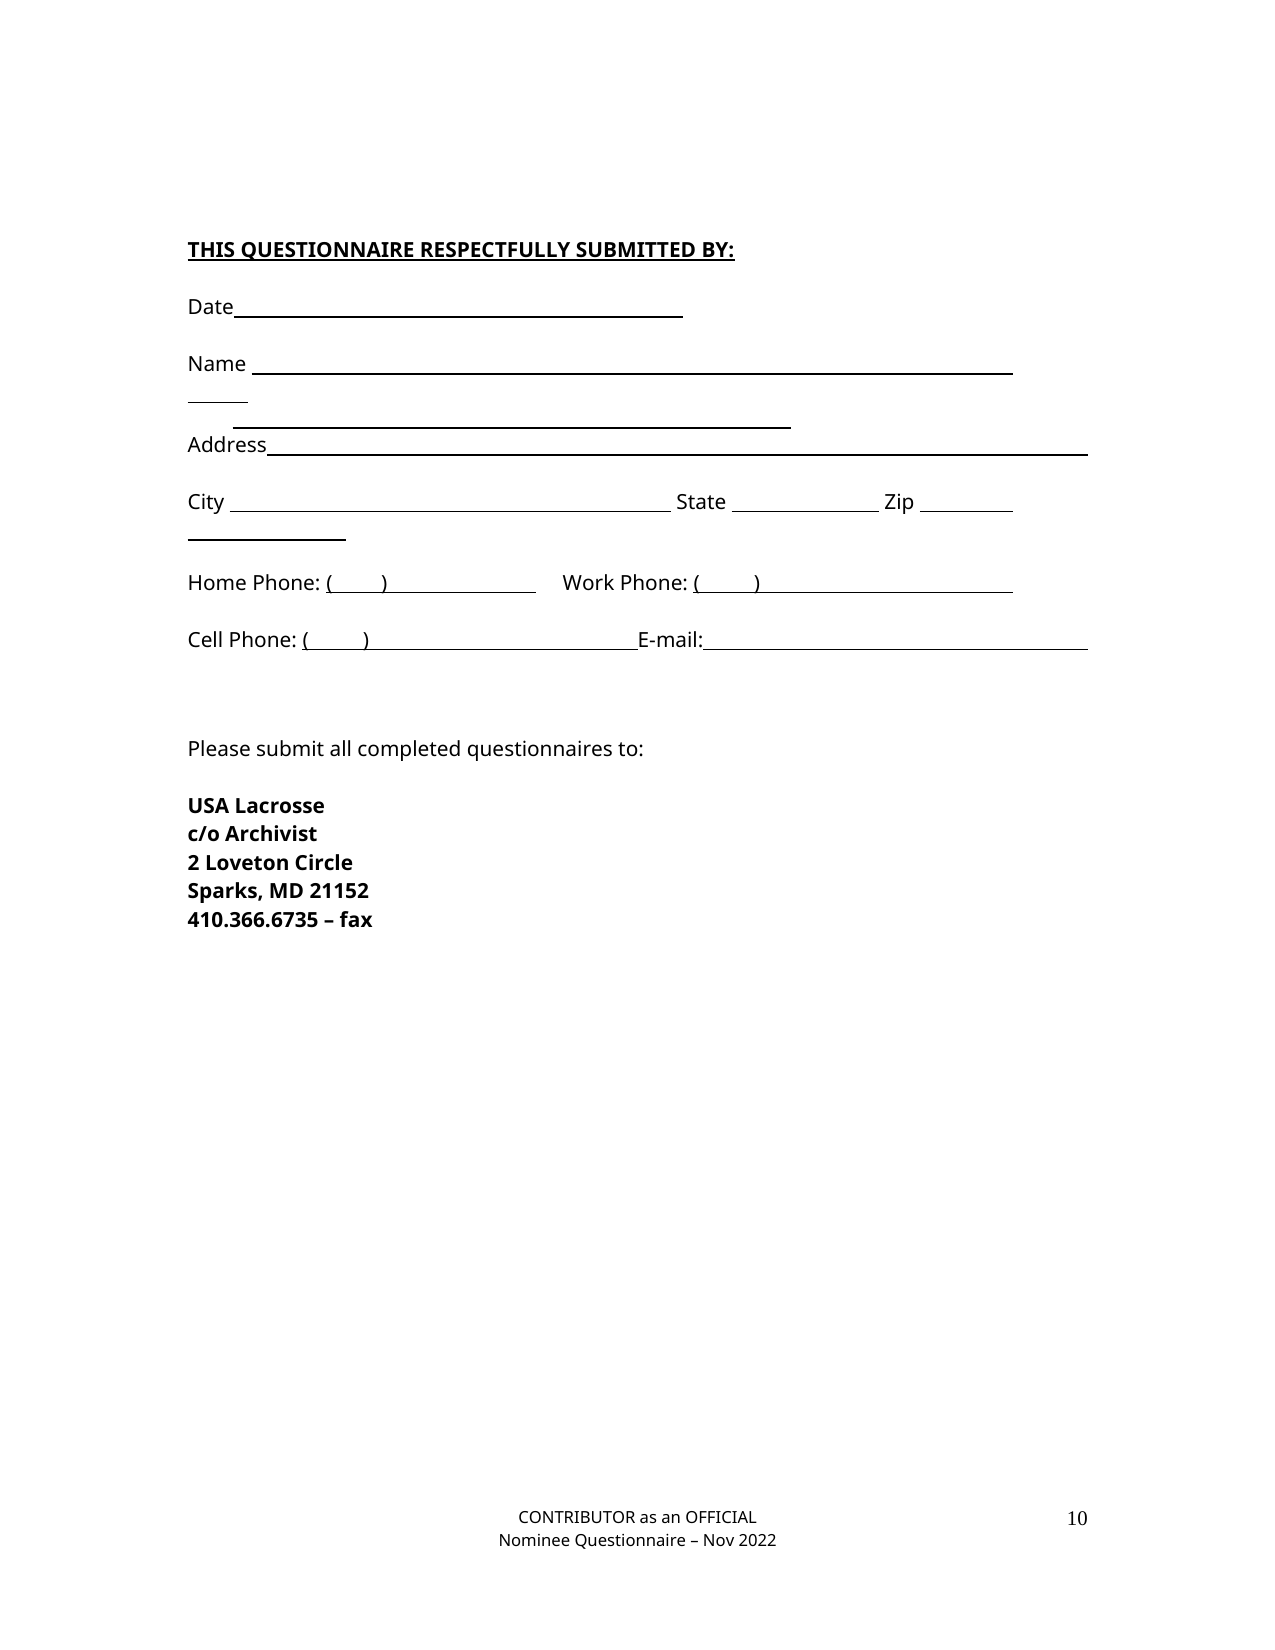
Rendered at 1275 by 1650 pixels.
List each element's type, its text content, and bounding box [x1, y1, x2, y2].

text Cell Phone: ( ) E-mail: [187, 625, 1087, 653]
text 410.366.6735 – fax [187, 905, 1087, 933]
text Address [187, 430, 1087, 458]
text 2 Loveton Circle [187, 848, 1087, 876]
text Please submit all completed questionnaires to: [187, 734, 1087, 762]
text Sparks, MD 21152 [187, 876, 1087, 905]
text USA Lacrosse [187, 791, 1087, 819]
text THIS QUESTIONNAIRE RESPECTFULLY SUBMITTED BY: [187, 235, 1087, 264]
text City State Zip [187, 487, 1087, 544]
text Home Phone: ( ) Work Phone: ( ) [187, 568, 1087, 596]
text c/o Archivist [187, 819, 1087, 848]
text Date [187, 292, 1087, 321]
text Name [187, 349, 1087, 406]
